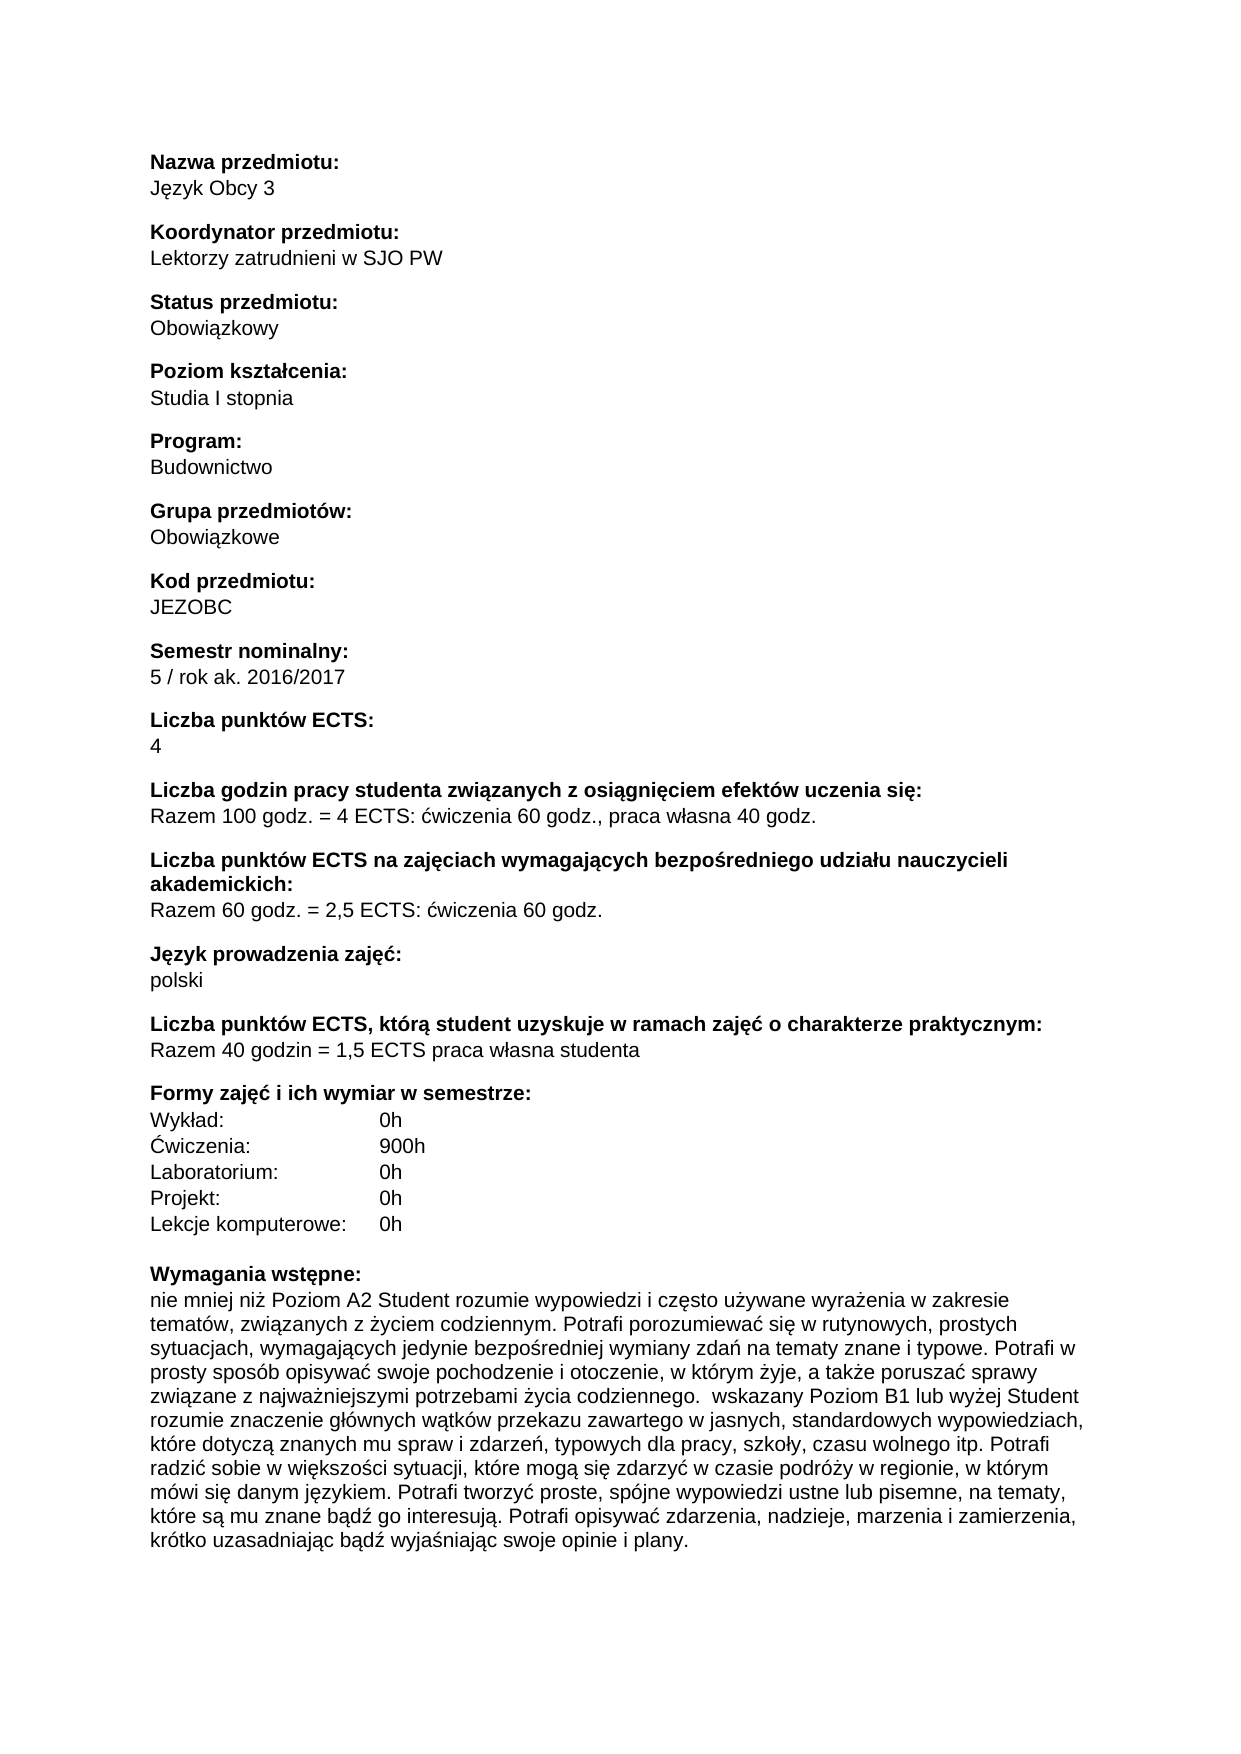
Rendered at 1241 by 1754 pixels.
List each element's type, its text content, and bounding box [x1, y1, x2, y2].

text Koordynator przedmiotu: [150, 220, 1090, 244]
text Program: [150, 429, 1090, 453]
text JEZOBC [150, 595, 1090, 619]
text Razem 40 godzin = 1,5 ECTS praca własna studenta [150, 1037, 1090, 1061]
text Formy zajęć i ich wymiar w semestrze: [150, 1081, 1090, 1105]
table_cell 0h [369, 1158, 597, 1184]
text Lektorzy zatrudnieni w SJO PW [150, 246, 1090, 270]
text Poziom kształcenia: [150, 359, 1090, 383]
text Budownictwo [150, 455, 1090, 479]
text Obowiązkowy [150, 316, 1090, 339]
text 5 / rok ak. 2016/2017 [150, 664, 1090, 688]
text Liczba punktów ECTS, którą student uzyskuje w ramach zajęć o charakterze praktycznym: [150, 1011, 1090, 1035]
table_cell 0h [369, 1210, 597, 1236]
text Język prowadzenia zajęć: [150, 942, 1090, 966]
text Razem 100 godz. = 4 ECTS: ćwiczenia 60 godz., praca własna 40 godz. [150, 804, 1090, 828]
text Liczba punktów ECTS: [150, 708, 1090, 732]
text Liczba punktów ECTS na zajęciach wymagających bezpośredniego udziału nauczycieli akademickich: [150, 848, 1090, 896]
table_cell Lekcje komputerowe: [140, 1212, 367, 1236]
table_cell Ćwiczenia: [140, 1134, 367, 1158]
text Semestr nominalny: [150, 638, 1090, 662]
table_cell 0h [369, 1184, 597, 1210]
text Obowiązkowe [150, 525, 1090, 549]
table_header Wykład: [140, 1108, 367, 1132]
text Status przedmiotu: [150, 289, 1090, 313]
table_cell Projekt: [140, 1186, 367, 1210]
text Kod przedmiotu: [150, 569, 1090, 593]
text polski [150, 968, 1090, 992]
text 4 [150, 734, 1090, 758]
text Nazwa przedmiotu: [150, 150, 1090, 174]
text nie mniej niż Poziom A2 Student rozumie wypowiedzi i często używane wyrażenia w zakresie tematów, związanych z życiem codziennym. Potrafi porozumiewać się w rutynowych, prostych sytuacjach, wymagających jedynie bezpośredniej wymiany zdań na tematy znane i typowe. Potrafi w prosty sposób opisywać swoje pochodzenie i otoczenie, w którym żyje, a także poruszać sprawy związane z najważniejszymi potrzebami życia codziennego. wskazany Poziom B1 lub wyżej Student rozumie znaczenie głównych wątków przekazu zawartego w jasnych, standardowych wypowiedziach, które dotyczą znanych mu spraw i zdarzeń, typowych dla pracy, szkoły, czasu wolnego itp. Potrafi radzić sobie w większości sytuacji, które mogą się zdarzyć w czasie podróży w regionie, w którym mówi się danym językiem. Potrafi tworzyć proste, spójne wypowiedzi ustne lub pisemne, na tematy, które są mu znane bądź go interesują. Potrafi opisywać zdarzenia, nadzieje, marzenia i zamierzenia, krótko uzasadniając bądź wyjaśniając swoje opinie i plany. [150, 1288, 1090, 1552]
table_cell 900h [369, 1132, 597, 1158]
text Studia I stopnia [150, 385, 1090, 409]
table_header 0h [369, 1108, 597, 1132]
text Razem 60 godz. = 2,5 ECTS: ćwiczenia 60 godz. [150, 898, 1090, 922]
text Język Obcy 3 [150, 176, 1090, 200]
text Grupa przedmiotów: [150, 499, 1090, 523]
text Liczba godzin pracy studenta związanych z osiągnięciem efektów uczenia się: [150, 778, 1090, 802]
table_cell Laboratorium: [140, 1160, 367, 1184]
text Wymagania wstępne: [150, 1262, 1090, 1286]
